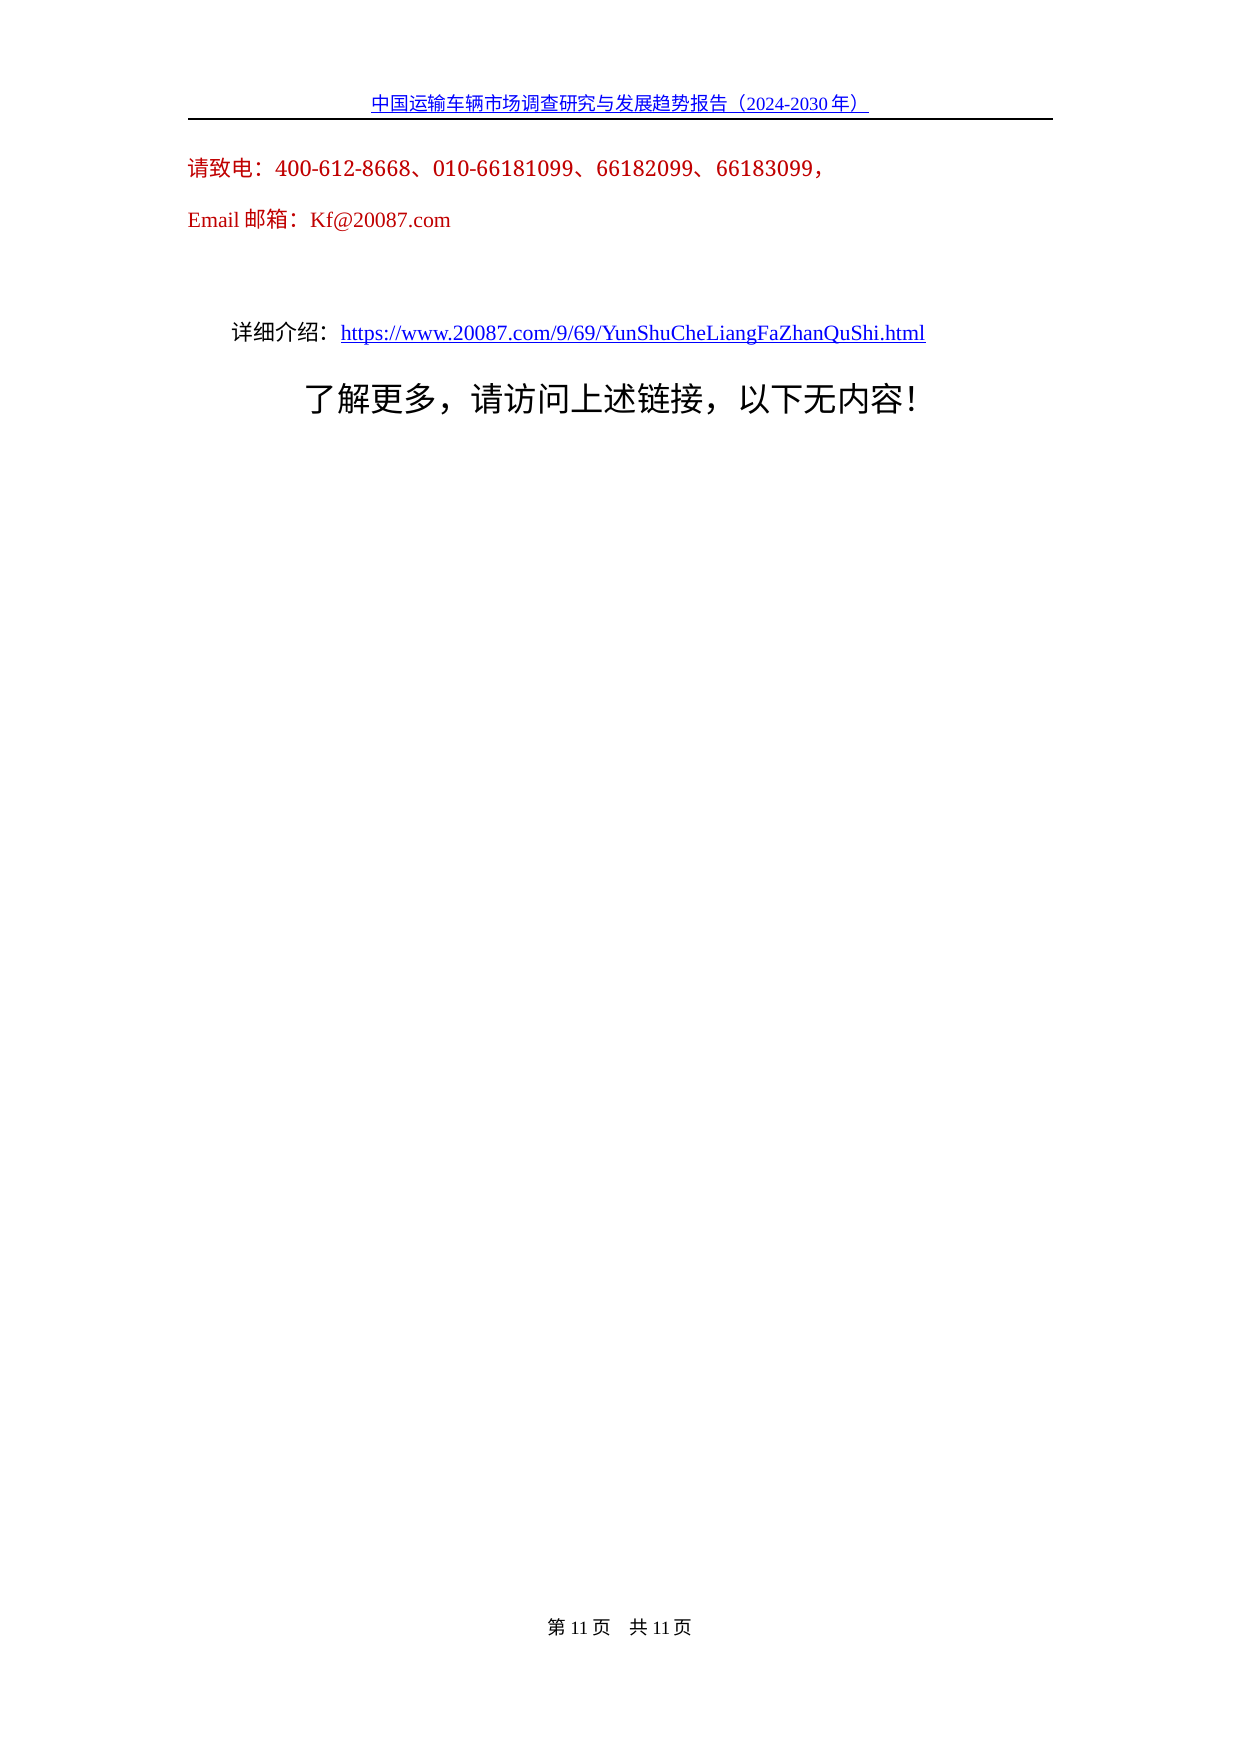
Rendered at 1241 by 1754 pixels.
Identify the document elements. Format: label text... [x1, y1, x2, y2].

text Email邮箱：Kf@20087.com [187, 202, 1053, 234]
text 详细介绍：https://www.20087.com/9/69/YunShuCheLiangFaZhanQuShi.html [187, 315, 1053, 347]
title 了解更多，请访问上述链接，以下无内容！ [187, 365, 1053, 430]
text 请致电：400-612-8668、010-66181099、66182099、66183099， [187, 150, 1053, 183]
